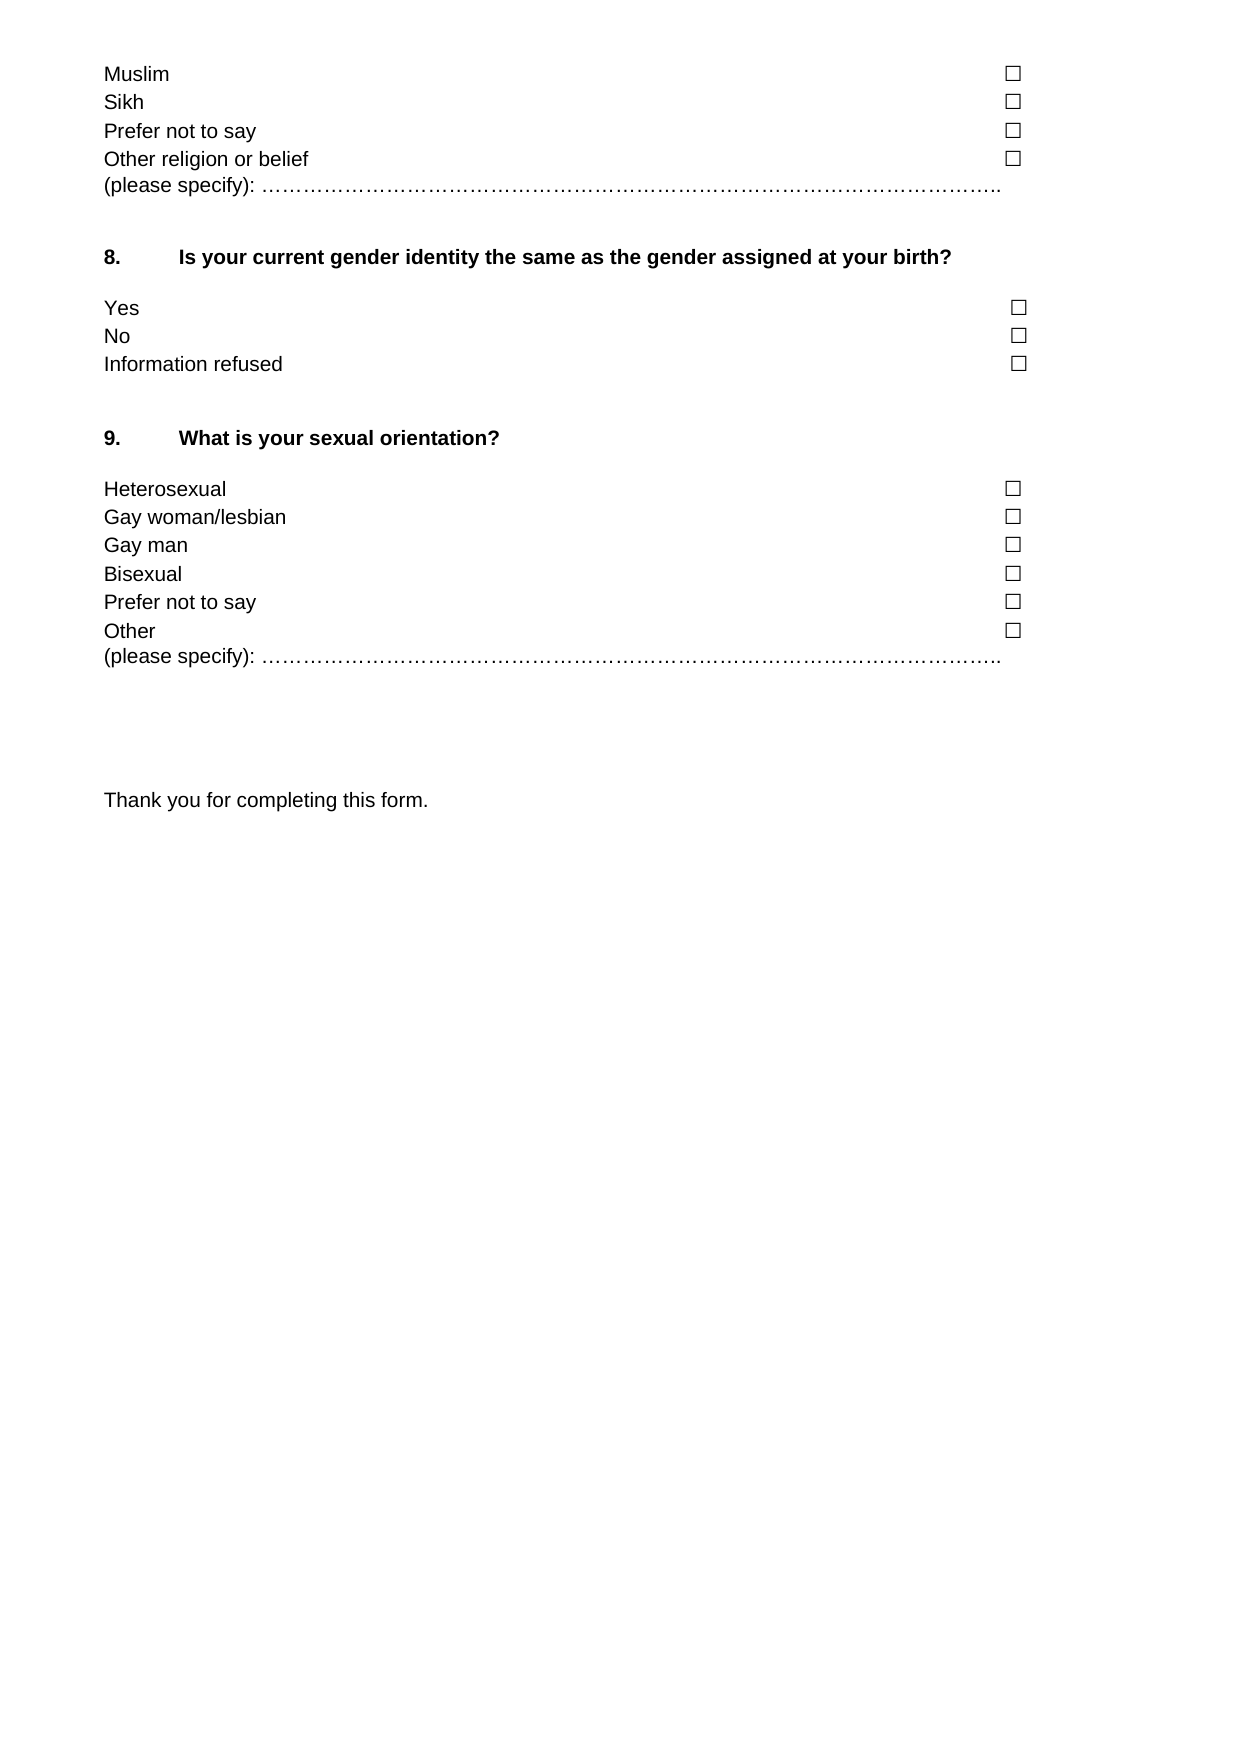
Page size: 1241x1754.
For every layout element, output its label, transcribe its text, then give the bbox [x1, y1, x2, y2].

text Gay woman/lesbian [103, 502, 1090, 531]
text Information refused [103, 349, 1090, 378]
list What is your sexual orientation? [103, 426, 1090, 450]
text Other [103, 616, 1090, 644]
text Heterosexual [103, 474, 1090, 502]
text Muslim [103, 59, 1090, 87]
text Bisexual [103, 559, 1090, 587]
text Thank you for completing this form. [103, 788, 1090, 812]
text (please specify): …………………………………………………………………………………………….. [103, 173, 1090, 197]
text Gay man [103, 531, 1090, 559]
text Other religion or belief [103, 144, 1090, 173]
text No [103, 321, 1090, 349]
text Prefer not to say [103, 587, 1090, 616]
text Prefer not to say [103, 116, 1090, 144]
list Is your current gender identity the same as the gender assigned at your birth? [103, 245, 1090, 269]
text (please specify): …………………………………………………………………………………………….. [103, 644, 1090, 668]
text Yes [103, 293, 1090, 321]
text Sikh [103, 87, 1090, 116]
